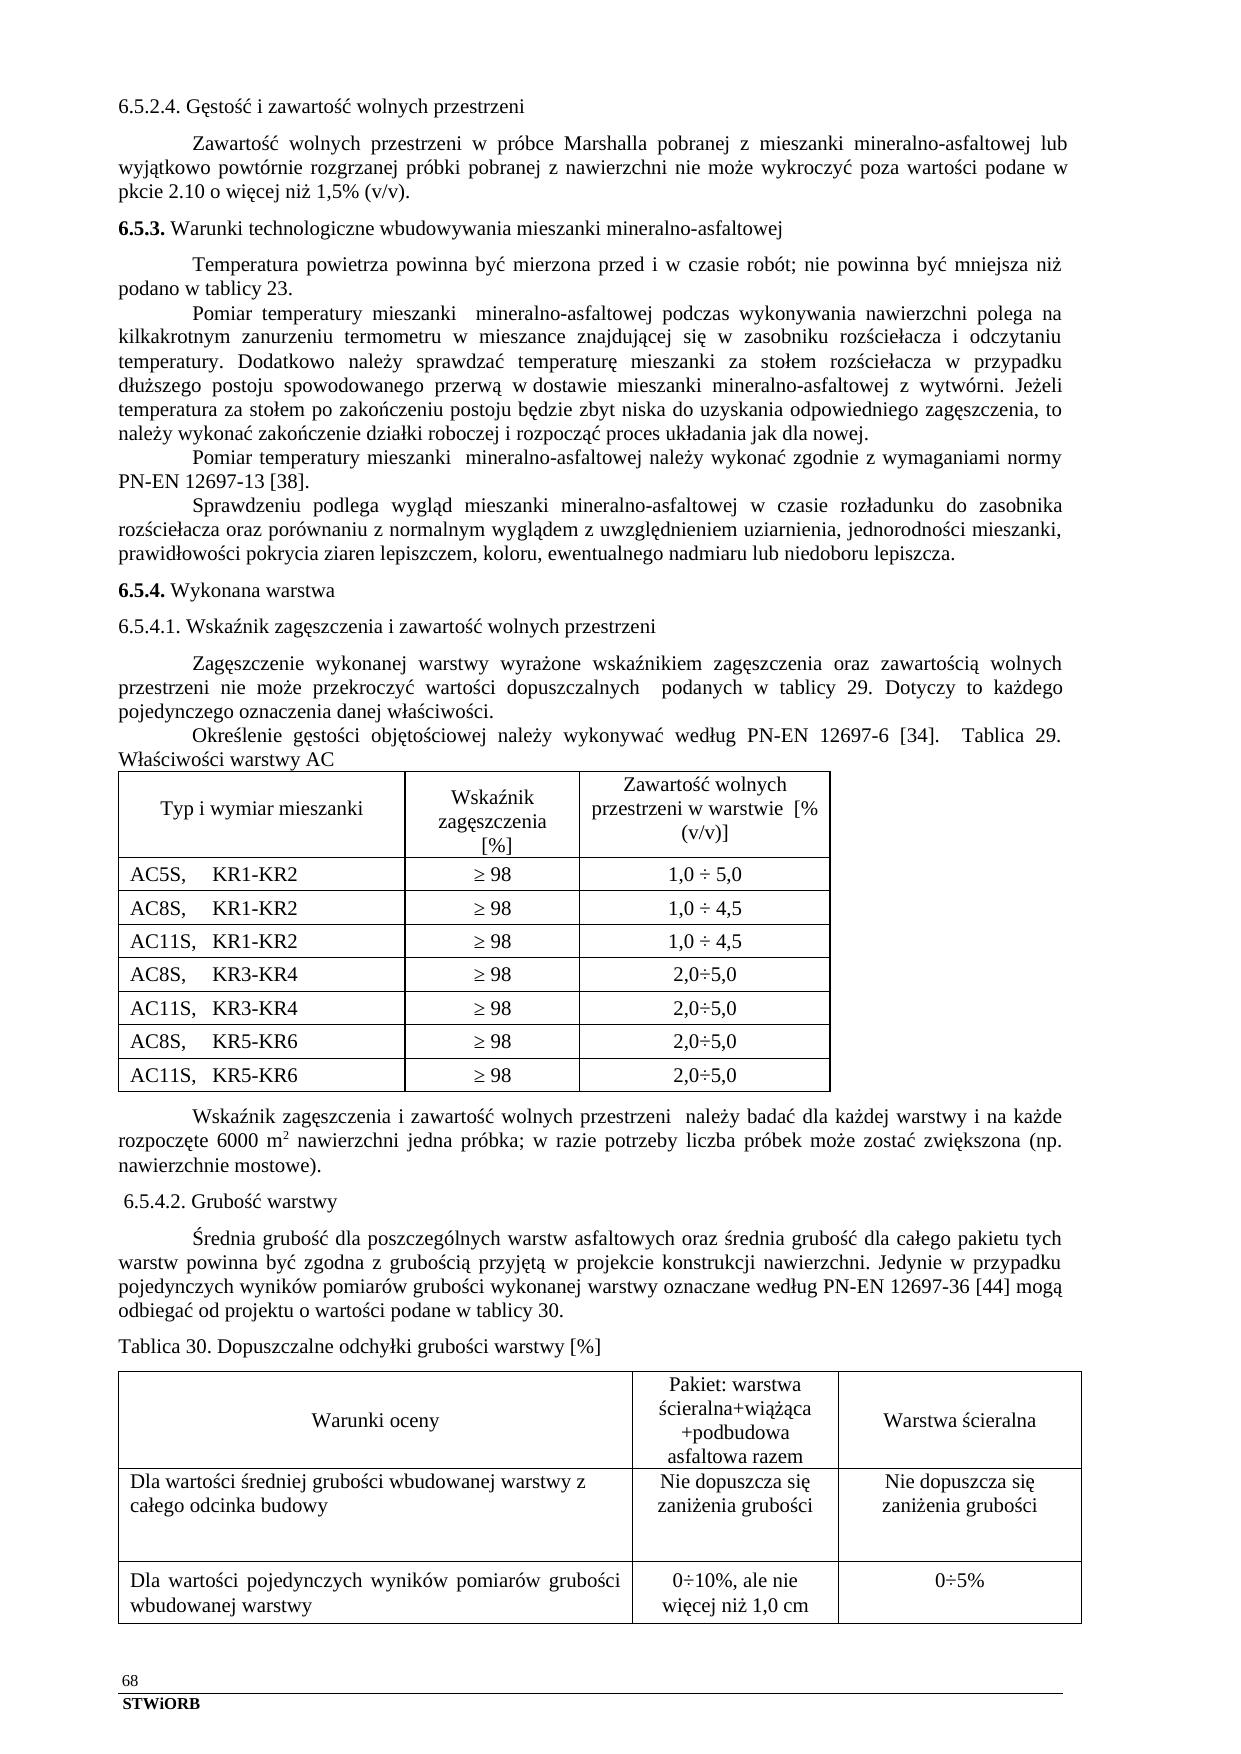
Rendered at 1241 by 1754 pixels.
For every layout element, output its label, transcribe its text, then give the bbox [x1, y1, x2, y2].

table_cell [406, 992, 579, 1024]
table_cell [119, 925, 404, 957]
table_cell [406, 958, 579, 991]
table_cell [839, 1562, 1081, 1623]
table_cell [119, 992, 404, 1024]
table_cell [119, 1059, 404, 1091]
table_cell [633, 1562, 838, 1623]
text Temperatura powietrza powinna być mierzona przed i w czasie robót; nie powinna być mniejsza niż podano w tablicy 23. [118, 252, 1063, 300]
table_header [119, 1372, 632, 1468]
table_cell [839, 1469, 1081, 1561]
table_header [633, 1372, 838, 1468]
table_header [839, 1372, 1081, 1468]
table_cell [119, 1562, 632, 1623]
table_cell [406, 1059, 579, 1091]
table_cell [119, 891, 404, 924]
text Zawartość wolnych przestrzeni w próbce Marshalla pobranej z mieszanki mineralno-asfaltowej lub wyjątkowo powtórnie rozgrzanej próbki pobranej z nawierzchni nie może wykroczyć poza wartości podane w pkcie 2.10 o więcej niż 1,5% (v/v). [118, 131, 1069, 203]
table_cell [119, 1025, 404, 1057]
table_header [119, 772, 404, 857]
text 6.5.4. Wykonana warstwa [118, 578, 1063, 602]
text 6.5.4.1. Wskaźnik zagęszczenia i zawartość wolnych przestrzeni [118, 614, 1069, 638]
text 6.5.4.2. Grubość warstwy [118, 1189, 1069, 1213]
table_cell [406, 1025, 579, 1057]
text Średnia grubość dla poszczególnych warstw asfaltowych oraz średnia grubość dla całego pakietu tych warstw powinna być zgodna z grubością przyjętą w projekcie konstrukcji nawierzchni. Jedynie w przypadku pojedynczych wyników pomiarów grubości wykonanej warstwy oznaczane według PN-EN 12697-36 [44] mogą odbiegać od projektu o wartości podane w tablicy 30. [118, 1226, 1063, 1322]
list Pomiar temperatury mieszanki mineralno-asfaltowej należy wykonać zgodnie z wymaganiami normy PN-EN 12697-13 [38]. [118, 445, 1063, 493]
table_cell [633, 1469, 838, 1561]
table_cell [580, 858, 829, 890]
text 6.5.2.4. Gęstość i zawartość wolnych przestrzeni [118, 94, 1069, 118]
text Sprawdzeniu podlega wygląd mieszanki mineralno-asfaltowej w czasie rozładunku do zasobnika rozściełacza oraz porównaniu z normalnym wyglądem z uwzględnieniem uziarnienia, jednorodności mieszanki, prawidłowości pokrycia ziaren lepiszczem, koloru, ewentualnego nadmiaru lub niedoboru lepiszcza. [118, 493, 1063, 565]
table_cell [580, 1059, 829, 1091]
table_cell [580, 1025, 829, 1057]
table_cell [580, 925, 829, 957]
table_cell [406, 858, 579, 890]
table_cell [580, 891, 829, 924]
text Określenie gęstości objętościowej należy wykonywać według PN-EN 12697-6 [34]. Tablica 29. Właściwości warstwy AC [118, 723, 1063, 771]
text Zagęszczenie wykonanej warstwy wyrażone wskaźnikiem zagęszczenia oraz zawartością wolnych przestrzeni nie może przekroczyć wartości dopuszczalnych podanych w tablicy 29. Dotyczy to każdego pojedynczego oznaczenia danej właściwości. [118, 651, 1063, 723]
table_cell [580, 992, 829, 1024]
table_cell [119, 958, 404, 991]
text Tablica 30. Dopuszczalne odchyłki grubości warstwy [%] [118, 1334, 1063, 1358]
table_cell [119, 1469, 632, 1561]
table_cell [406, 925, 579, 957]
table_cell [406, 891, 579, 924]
text 6.5.3. Warunki technologiczne wbudowywania mieszanki mineralno-asfaltowej [118, 216, 1063, 240]
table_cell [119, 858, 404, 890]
text Wskaźnik zagęszczenia i zawartość wolnych przestrzeni należy badać dla każdej warstwy i na każde rozpoczęte nawierzchni jedna próbka; w razie potrzeby liczba próbek może zostać zwiększona (np. nawierzchnie mostowe). [118, 1104, 1063, 1177]
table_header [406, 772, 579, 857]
text Pomiar temperatury mieszanki mineralno-asfaltowej podczas wykonywania nawierzchni polega na kilkakrotnym zanurzeniu termometru w mieszance znajdującej się w zasobniku rozściełacza i odczytaniu temperatury. Dodatkowo należy sprawdzać temperaturę mieszanki za stołem rozściełacza w przypadku dłuższego postoju spowodowanego przerwą w dostawie mieszanki mineralno-asfaltowej z wytwórni. Jeżeli temperatura za stołem po zakończeniu postoju będzie zbyt niska do uzyskania odpowiedniego zagęszczenia, to należy wykonać zakończenie działki roboczej i rozpocząć proces układania jak dla nowej. [118, 300, 1063, 445]
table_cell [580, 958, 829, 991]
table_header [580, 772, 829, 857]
